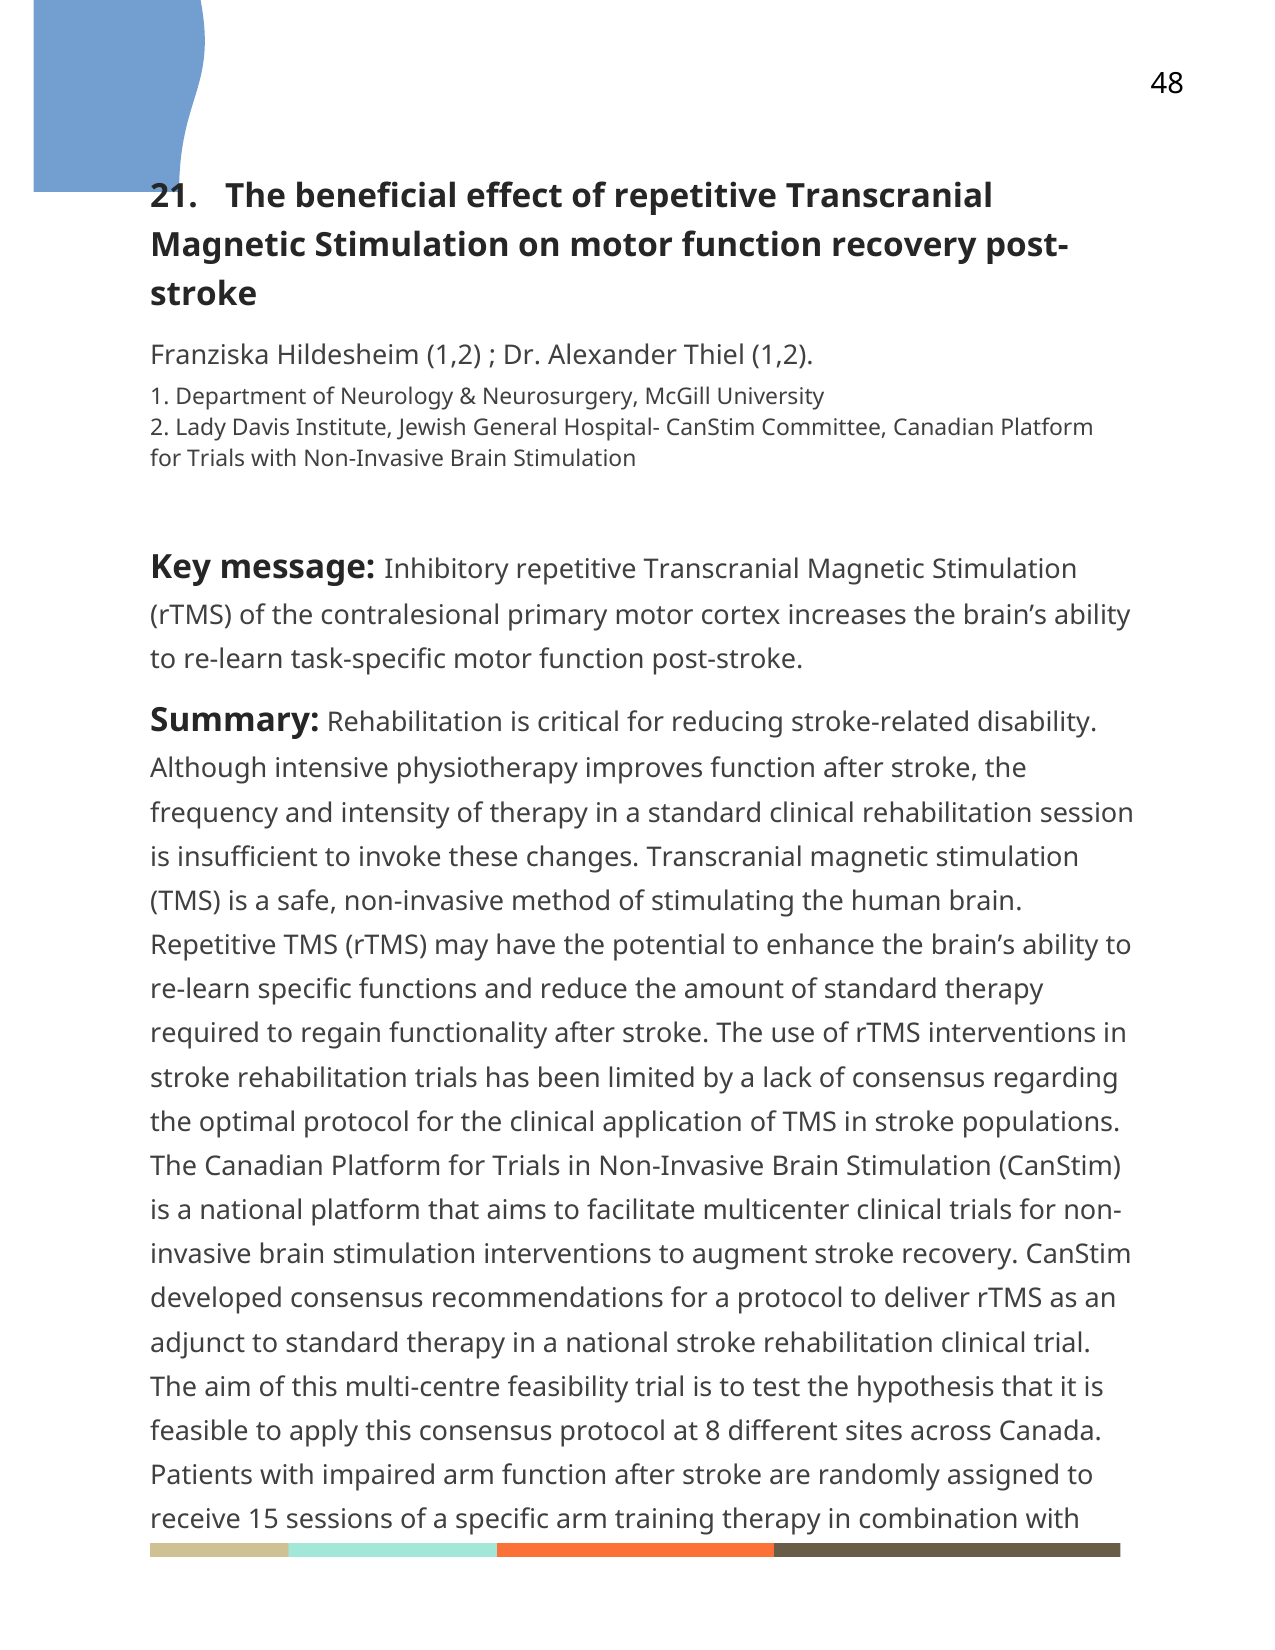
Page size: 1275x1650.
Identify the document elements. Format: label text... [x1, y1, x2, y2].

text 2. Lady Davis Institute, Jewish General Hospital- CanStim Committee, Canadian Platform for Trials with Non-Invasive Brain Stimulation [150, 411, 1124, 473]
picture [150, 1543, 1121, 1557]
list The beneficial effect of repetitive Transcranial Magnetic Stimulation on motor function recovery post-stroke [150, 172, 1124, 315]
text Franziska Hildesheim (1,2) ; Dr. Alexander Thiel (1,2). [150, 336, 1124, 372]
text 1. Department of Neurology & Neurosurgery, McGill University [150, 380, 1124, 411]
text Key message: Inhibitory repetitive Transcranial Magnetic Stimulation (rTMS) of the contralesional primary motor cortex increases the brain’s ability to re-learn task-specific motor function post-stroke. [150, 543, 1139, 676]
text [150, 696, 1139, 1537]
